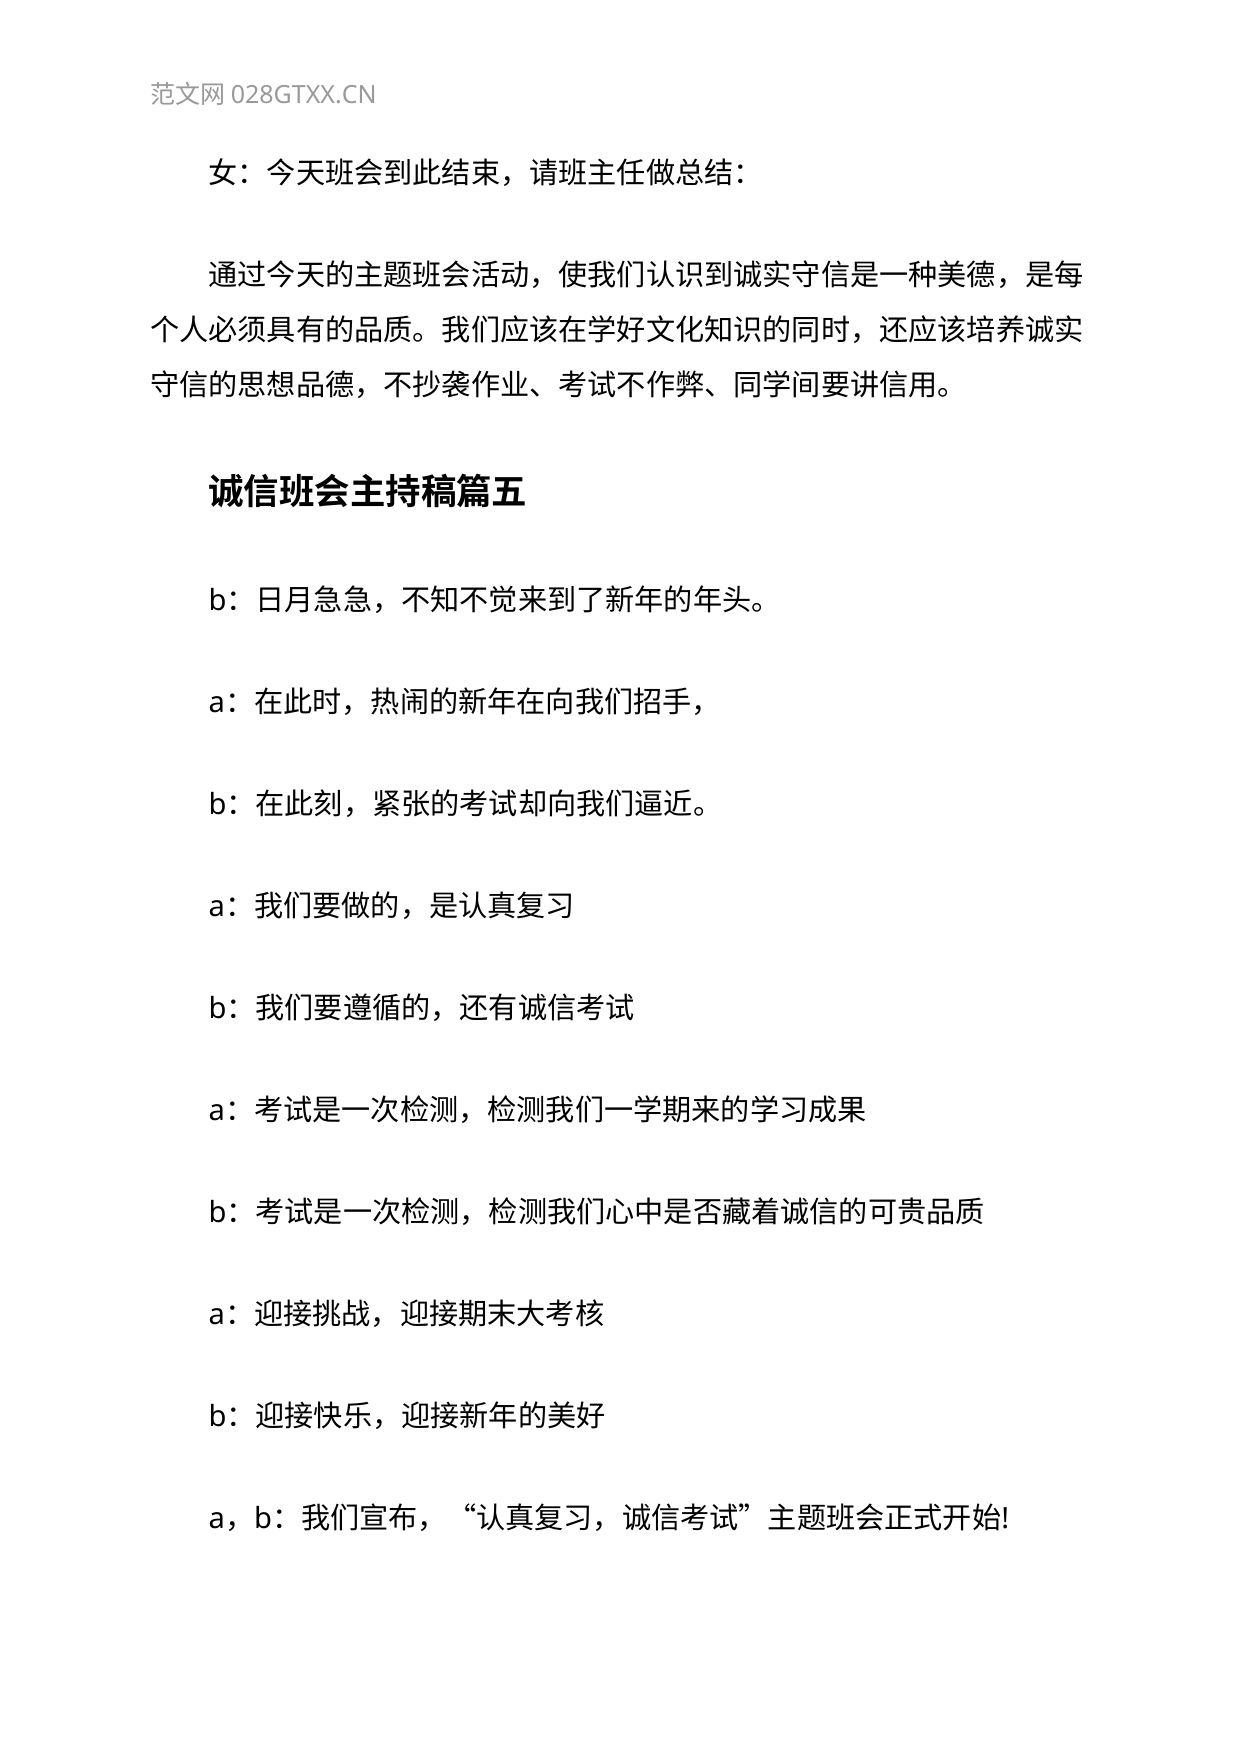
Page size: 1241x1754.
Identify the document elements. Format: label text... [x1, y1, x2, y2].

text a：我们要做的，是认真复习 [150, 883, 1090, 925]
text 通过今天的主题班会活动，使我们认识到诚实守信是一种美德，是每个人必须具有的品质。我们应该在学好文化知识的同时，还应该培养诚实守信的思想品德，不抄袭作业、考试不作弊、同学间要讲信用。 [150, 252, 1090, 404]
text b：考试是一次检测，检测我们心中是否藏着诚信的可贵品质 [150, 1189, 1090, 1231]
text a：在此时，热闹的新年在向我们招手， [150, 679, 1090, 721]
text b：我们要遵循的，还有诚信考试 [150, 985, 1090, 1027]
text b：迎接快乐，迎接新年的美好 [150, 1393, 1090, 1435]
text 诚信班会主持稿篇五 [150, 463, 1090, 514]
text a，b：我们宣布，“认真复习，诚信考试”主题班会正式开始! [150, 1494, 1090, 1537]
text b：日月急急，不知不觉来到了新年的年头。 [150, 577, 1090, 619]
text a：考试是一次检测，检测我们一学期来的学习成果 [150, 1087, 1090, 1129]
text a：迎接挑战，迎接期末大考核 [150, 1291, 1090, 1333]
text b：在此刻，紧张的考试却向我们逼近。 [150, 781, 1090, 823]
text 女：今天班会到此结束，请班主任做总结： [150, 150, 1090, 192]
